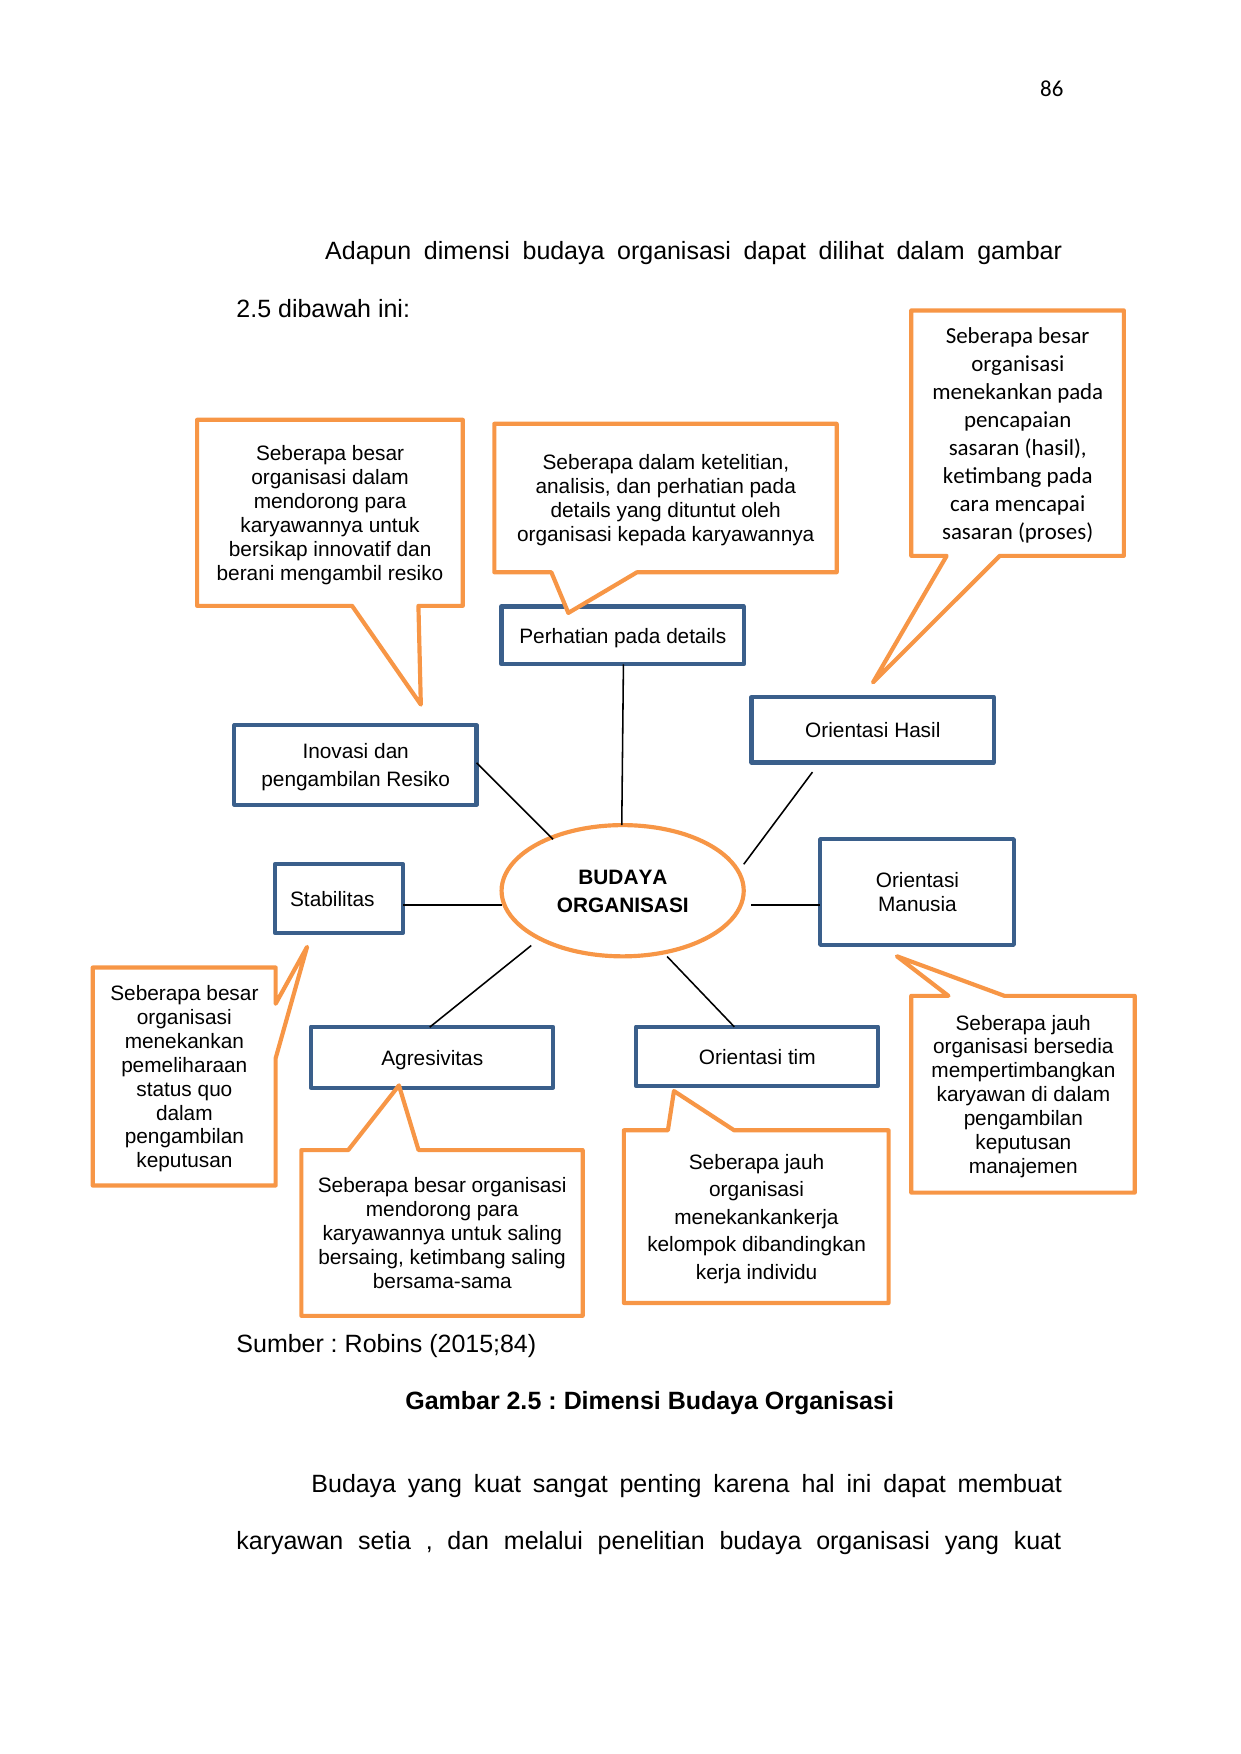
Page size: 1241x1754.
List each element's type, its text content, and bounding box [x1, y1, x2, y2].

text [236, 1469, 1063, 1555]
list Gambar 2.5 : Dimensi Budaya Organisasi [236, 1386, 1063, 1415]
list Sumber : Robins (2015;84) [236, 1329, 1063, 1357]
list Adapun dimensi budaya organisasi dapat dilihat dalam gambar 2.5 dibawah ini: [236, 236, 1063, 322]
